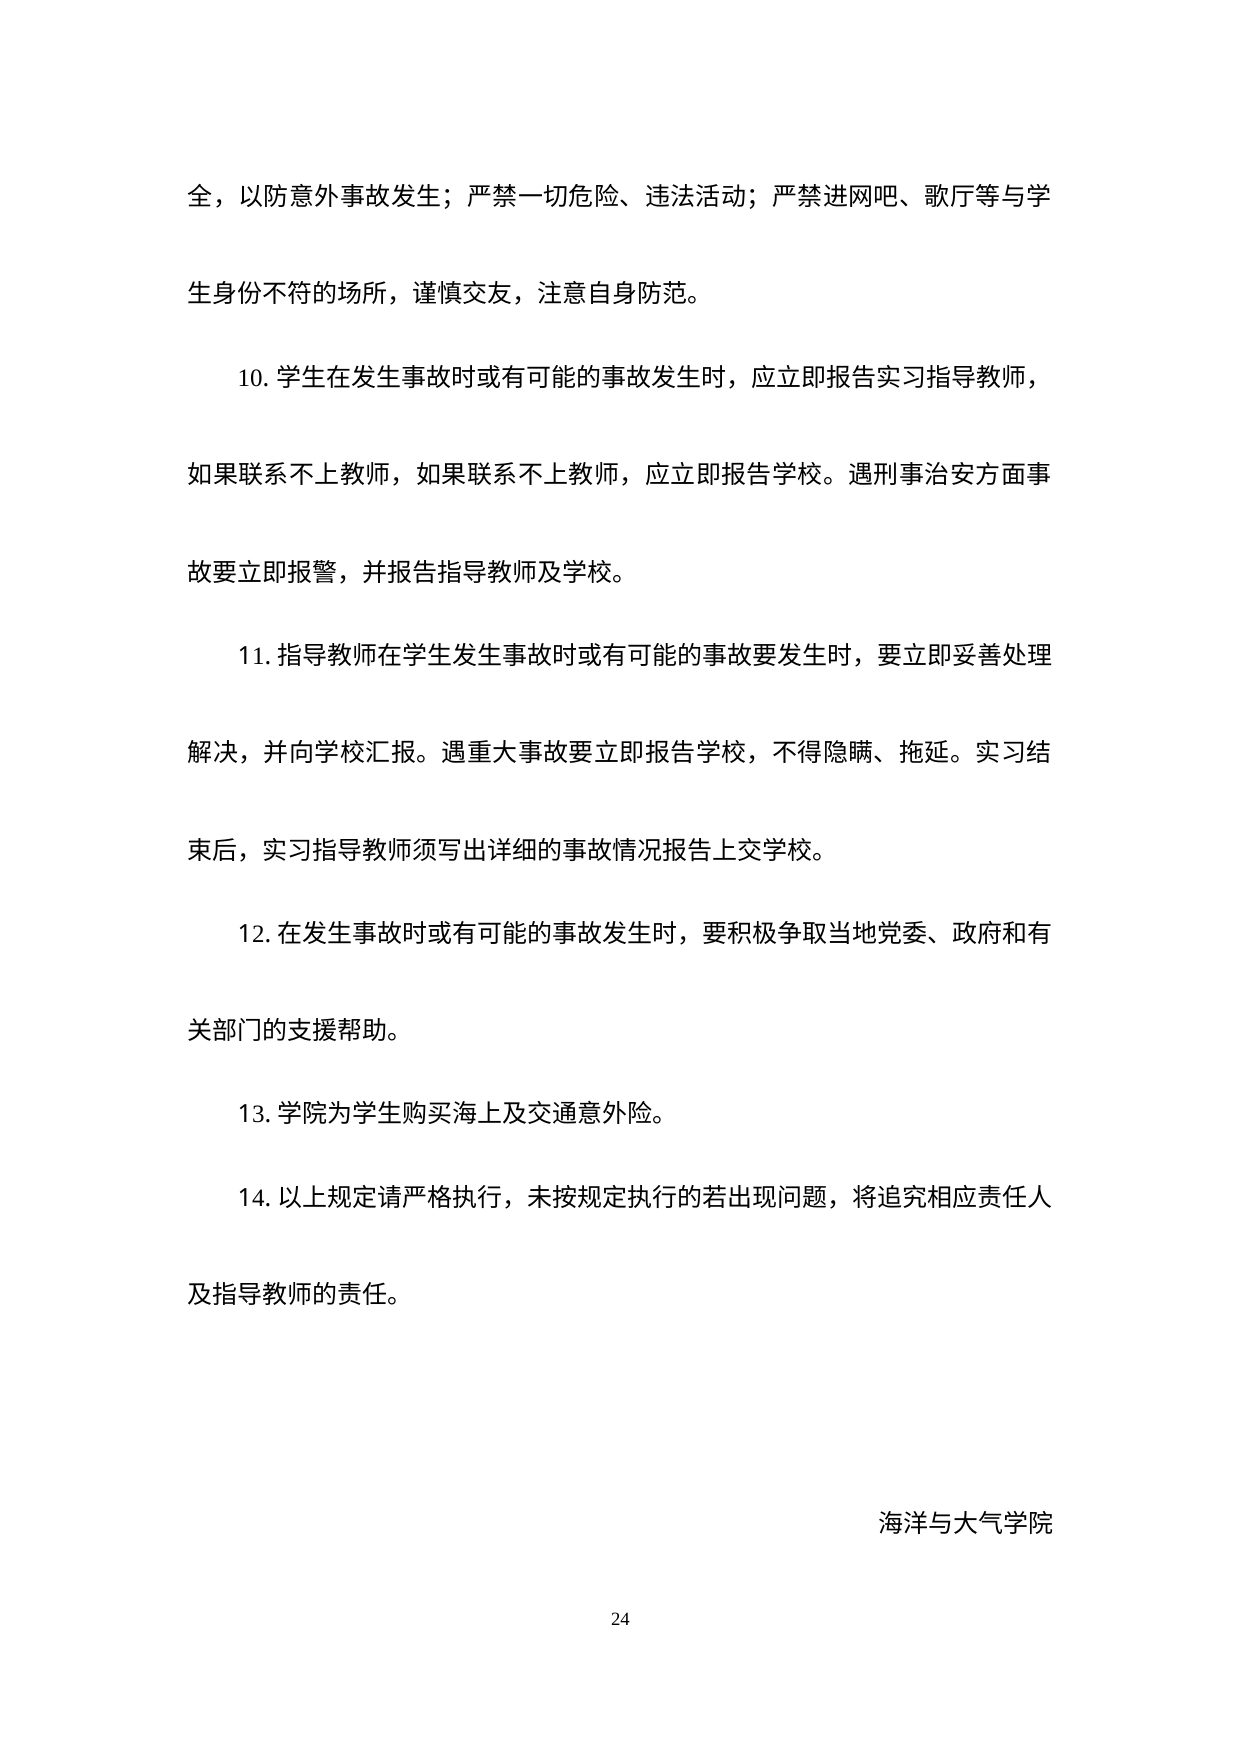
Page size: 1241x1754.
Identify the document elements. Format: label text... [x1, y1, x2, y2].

text 12. 在发生事故时或有可能的事故发生时，要积极争取当地党委、政府和有关部门的支援帮助。 [187, 899, 1053, 1061]
text 13. 学院为学生购买海上及交通意外险。 [187, 1079, 1053, 1144]
text 11. 指导教师在学生发生事故时或有可能的事故要发生时，要立即妥善处理解决，并向学校汇报。遇重大事故要立即报告学校，不得隐瞒、拖延。实习结束后，实习指导教师须写出详细的事故情况报告上交学校。 [187, 621, 1053, 881]
text 海洋与大气学院 [187, 1489, 1053, 1554]
text 10. 学生在发生事故时或有可能的事故发生时，应立即报告实习指导教师，如果联系不上教师，如果联系不上教师，应立即报告学校。遇刑事治安方面事故要立即报警，并报告指导教师及学校。 [187, 343, 1053, 603]
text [187, 162, 1053, 324]
text 14. 以上规定请严格执行，未按规定执行的若出现问题，将追究相应责任人及指导教师的责任。 [187, 1163, 1053, 1325]
